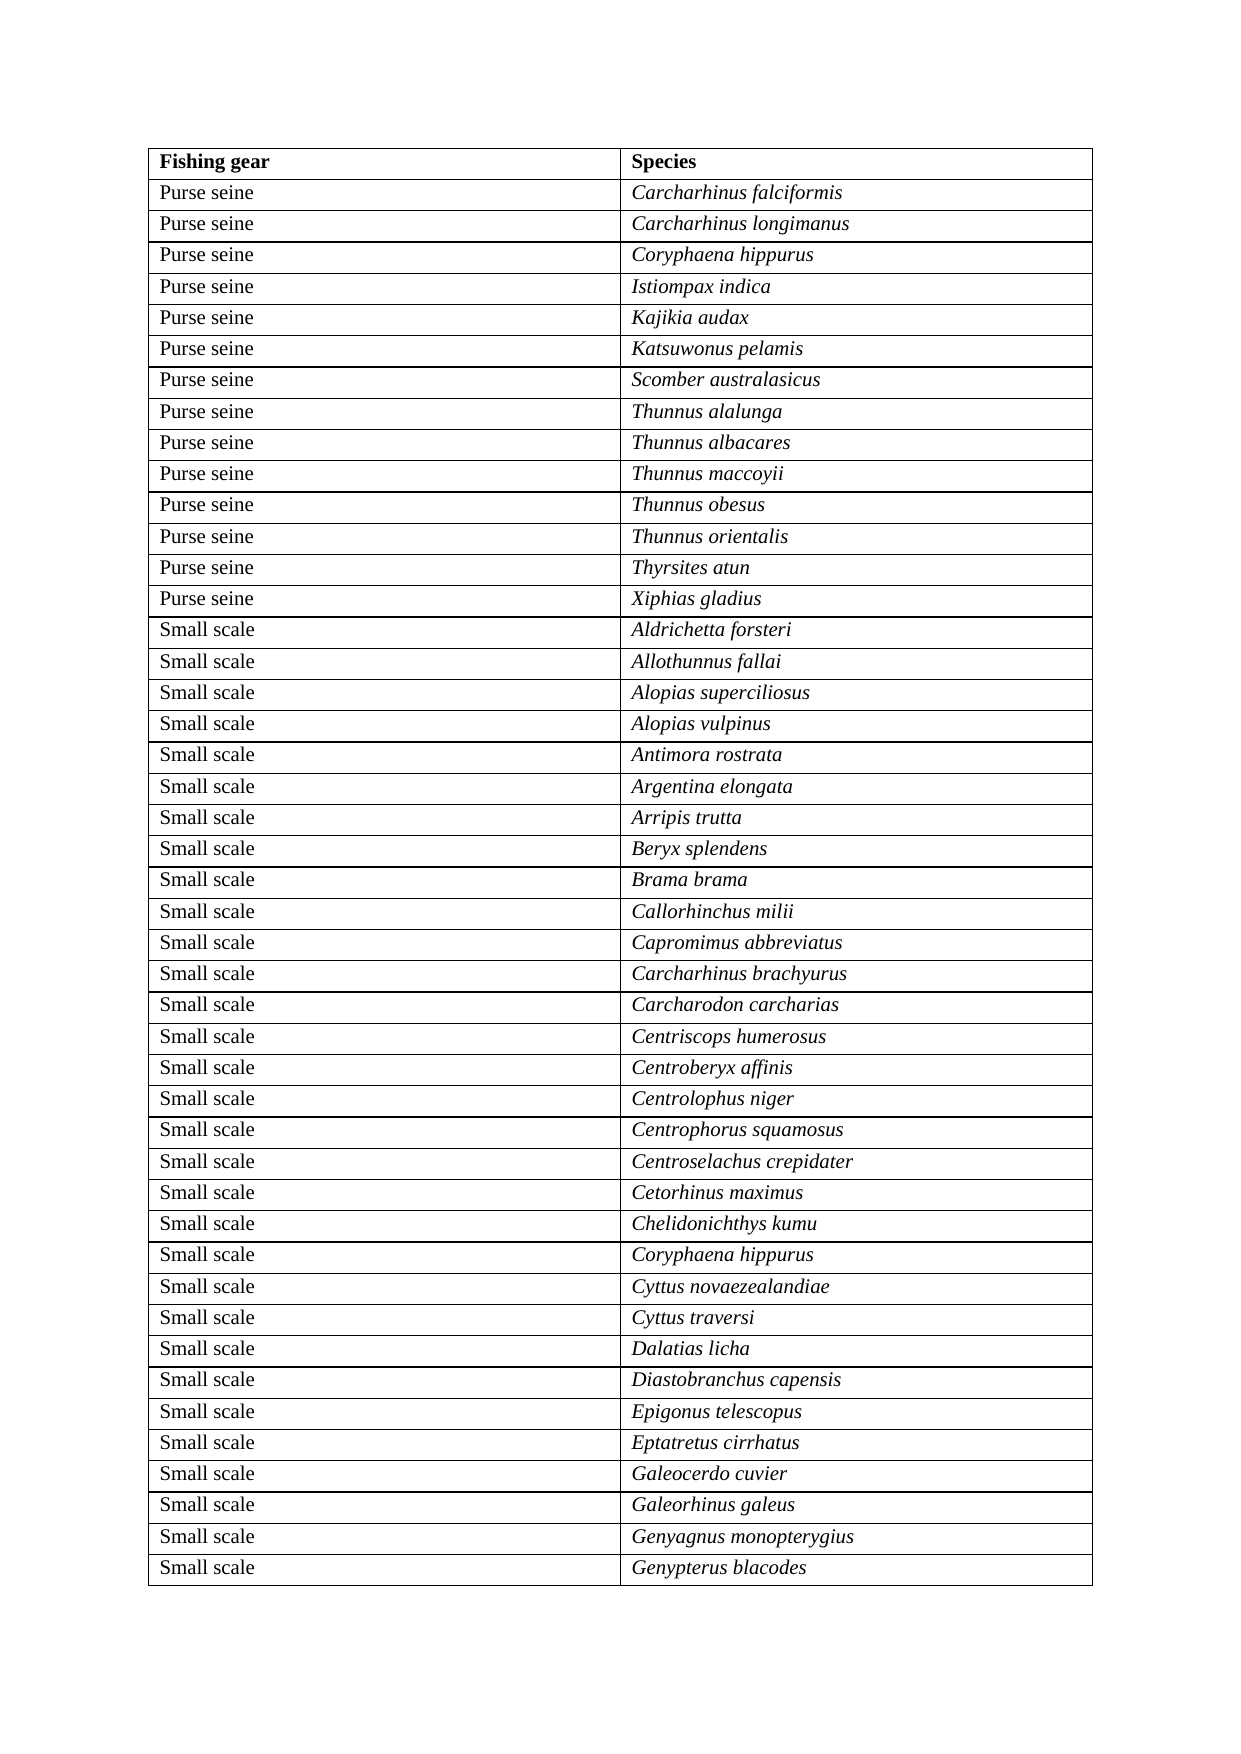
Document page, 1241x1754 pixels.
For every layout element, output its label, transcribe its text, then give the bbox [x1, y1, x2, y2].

table_cell Katsuwonus pelamis [621, 336, 1092, 366]
table_cell Carcharhinus brachyurus [621, 961, 1092, 991]
table_cell Carcharodon carcharias [621, 993, 1092, 1023]
table_cell Purse seine [149, 305, 620, 335]
table_cell Small scale [149, 1118, 620, 1148]
table_cell Cetorhinus maximus [621, 1180, 1092, 1210]
table_header Species [621, 149, 1092, 179]
table_cell Istiompax indica [621, 274, 1092, 304]
table_cell Purse seine [149, 368, 620, 398]
table_cell Chelidonichthys kumu [621, 1211, 1092, 1241]
table_cell Small scale [149, 1274, 620, 1304]
table_cell Scomber australasicus [621, 368, 1092, 398]
table_cell Small scale [149, 805, 620, 835]
table_cell Small scale [149, 868, 620, 898]
table_cell Small scale [149, 680, 620, 710]
table_cell Epigonus telescopus [621, 1399, 1092, 1429]
table_cell Small scale [149, 743, 620, 773]
table_cell Purse seine [149, 399, 620, 429]
table_cell Genyagnus monopterygius [621, 1524, 1092, 1554]
table_cell Coryphaena hippurus [621, 243, 1092, 273]
table_cell Purse seine [149, 211, 620, 241]
table_cell Purse seine [149, 493, 620, 523]
table_cell Small scale [149, 930, 620, 960]
table_cell Small scale [149, 1086, 620, 1116]
table_cell Thunnus alalunga [621, 399, 1092, 429]
table_cell Small scale [149, 1055, 620, 1085]
table_cell Small scale [149, 618, 620, 648]
table_cell Galeorhinus galeus [621, 1493, 1092, 1523]
table_cell Brama brama [621, 868, 1092, 898]
table_cell Coryphaena hippurus [621, 1243, 1092, 1273]
table_cell Centrolophus niger [621, 1086, 1092, 1116]
table_cell Thunnus albacares [621, 430, 1092, 460]
table_cell Arripis trutta [621, 805, 1092, 835]
table_cell Galeocerdo cuvier [621, 1461, 1092, 1491]
table_cell Aldrichetta forsteri [621, 618, 1092, 648]
table_cell Centroberyx affinis [621, 1055, 1092, 1085]
table_cell Small scale [149, 1243, 620, 1273]
table_cell Thunnus maccoyii [621, 461, 1092, 491]
table_cell Small scale [149, 1399, 620, 1429]
table_cell Small scale [149, 1149, 620, 1179]
table_cell Carcharhinus falciformis [621, 180, 1092, 210]
table_cell Purse seine [149, 586, 620, 616]
table_cell Capromimus abbreviatus [621, 930, 1092, 960]
table_cell Thunnus orientalis [621, 524, 1092, 554]
table_cell Kajikia audax [621, 305, 1092, 335]
table_cell Centrophorus squamosus [621, 1118, 1092, 1148]
table_cell Small scale [149, 649, 620, 679]
table_cell Purse seine [149, 430, 620, 460]
table_cell Diastobranchus capensis [621, 1368, 1092, 1398]
table_cell Eptatretus cirrhatus [621, 1430, 1092, 1460]
table_cell Small scale [149, 1430, 620, 1460]
table_cell Thyrsites atun [621, 555, 1092, 585]
table_cell Centriscops humerosus [621, 1024, 1092, 1054]
table_cell Small scale [149, 1461, 620, 1491]
table_cell Argentina elongata [621, 774, 1092, 804]
table_cell Small scale [149, 774, 620, 804]
table_cell Purse seine [149, 243, 620, 273]
table_cell Small scale [149, 1493, 620, 1523]
table_cell Small scale [149, 1305, 620, 1335]
table_cell Small scale [149, 899, 620, 929]
table_cell Carcharhinus longimanus [621, 211, 1092, 241]
table_cell Small scale [149, 1180, 620, 1210]
table_cell Cyttus novaezealandiae [621, 1274, 1092, 1304]
table_cell Thunnus obesus [621, 493, 1092, 523]
table_cell Purse seine [149, 524, 620, 554]
table_cell Small scale [149, 1211, 620, 1241]
table_cell Antimora rostrata [621, 743, 1092, 773]
table_cell Centroselachus crepidater [621, 1149, 1092, 1179]
table_cell Purse seine [149, 461, 620, 491]
table_cell Small scale [149, 711, 620, 741]
table_header Fishing gear [149, 149, 620, 179]
table_cell Purse seine [149, 180, 620, 210]
table_cell Xiphias gladius [621, 586, 1092, 616]
table_cell Callorhinchus milii [621, 899, 1092, 929]
table_cell Purse seine [149, 555, 620, 585]
table_cell Cyttus traversi [621, 1305, 1092, 1335]
table_cell Purse seine [149, 274, 620, 304]
table_cell Small scale [149, 1524, 620, 1554]
table_cell Alopias superciliosus [621, 680, 1092, 710]
table_cell Allothunnus fallai [621, 649, 1092, 679]
table_cell Small scale [149, 836, 620, 866]
table_cell Small scale [149, 1336, 620, 1366]
table_cell Small scale [149, 1368, 620, 1398]
table_cell Purse seine [149, 336, 620, 366]
table_cell Beryx splendens [621, 836, 1092, 866]
table_cell Dalatias licha [621, 1336, 1092, 1366]
table_cell Small scale [149, 1555, 620, 1585]
table_cell Small scale [149, 993, 620, 1023]
table_cell Small scale [149, 961, 620, 991]
table_cell Small scale [149, 1024, 620, 1054]
table_cell Genypterus blacodes [621, 1555, 1092, 1585]
table_cell Alopias vulpinus [621, 711, 1092, 741]
